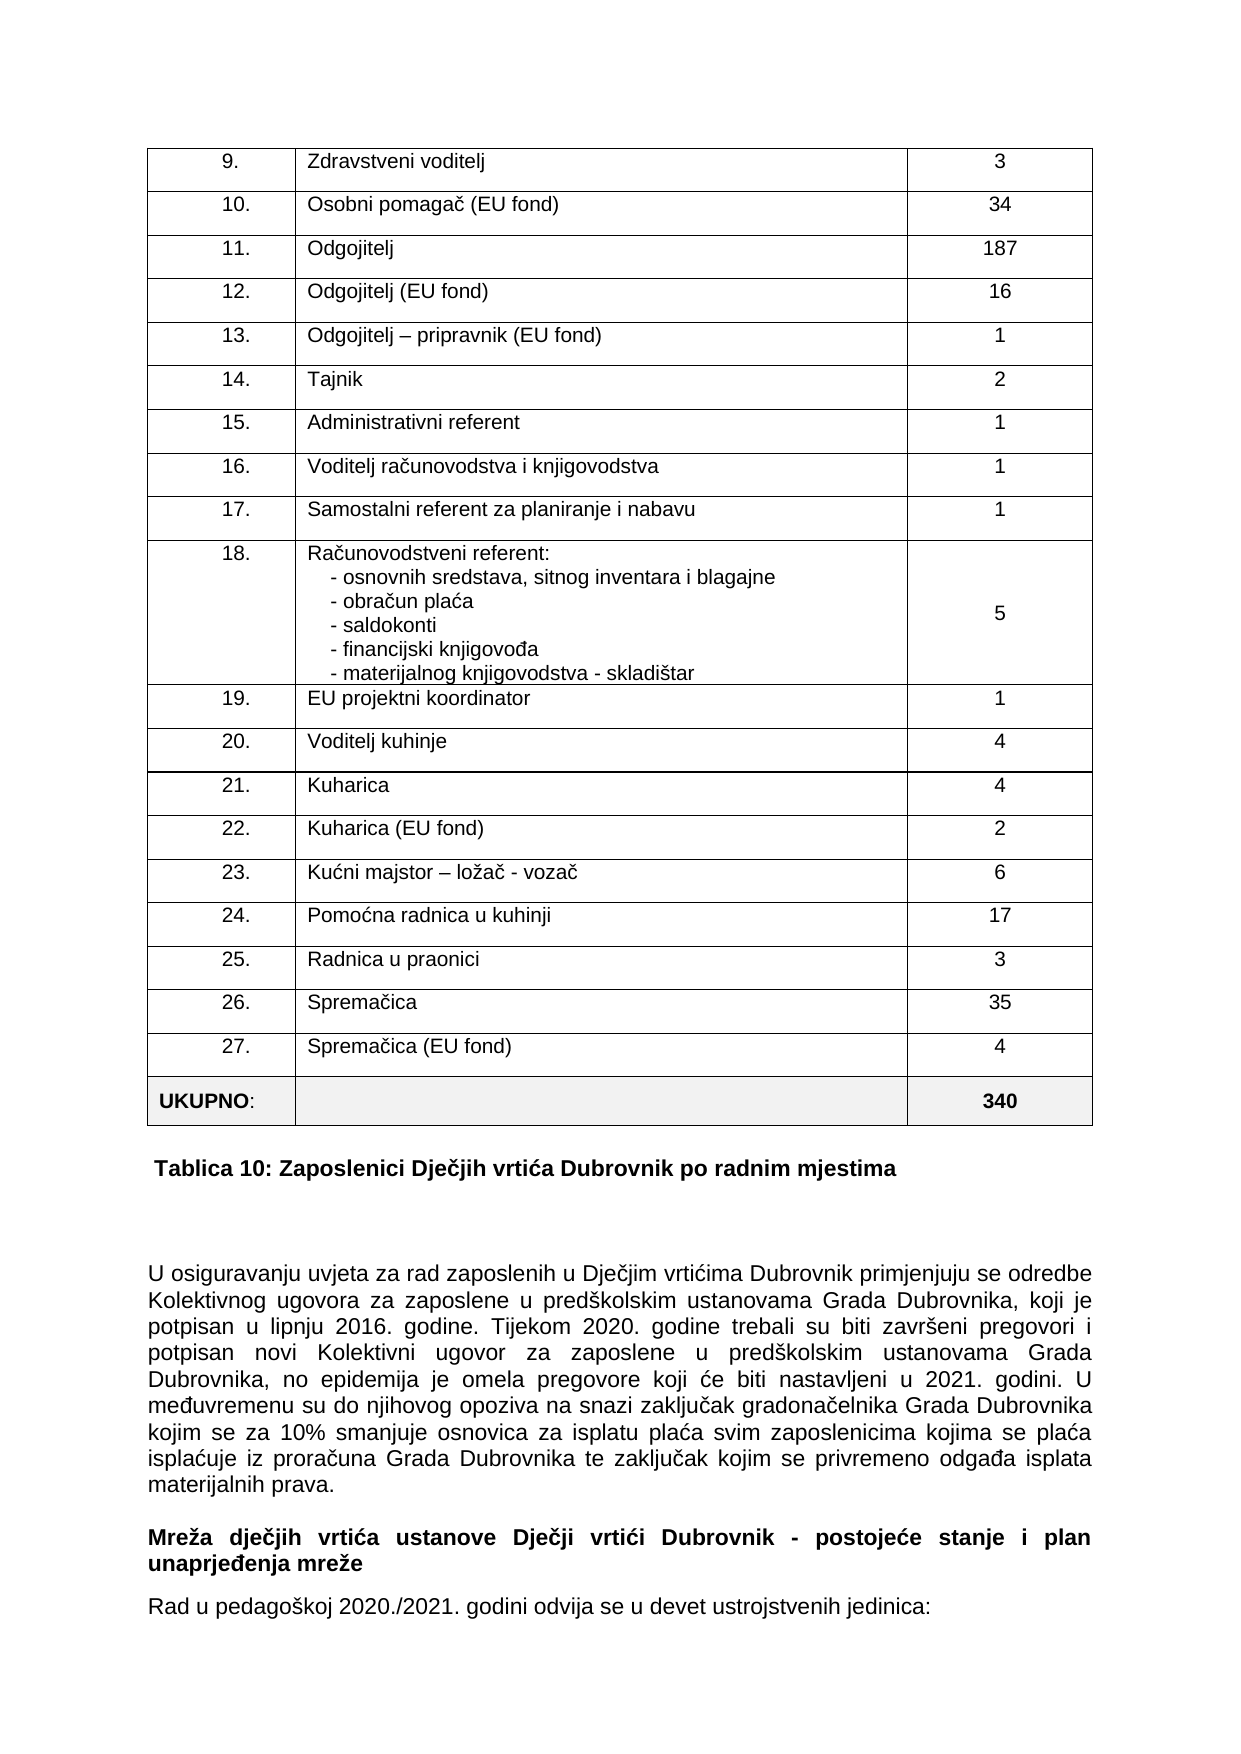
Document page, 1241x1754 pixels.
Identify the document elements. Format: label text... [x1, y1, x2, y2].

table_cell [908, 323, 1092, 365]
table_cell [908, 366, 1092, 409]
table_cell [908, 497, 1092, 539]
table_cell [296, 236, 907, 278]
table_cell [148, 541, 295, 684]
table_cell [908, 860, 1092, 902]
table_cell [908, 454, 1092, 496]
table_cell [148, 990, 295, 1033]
text Rad u pedagoškoj 2020./2021. godini odvija se u devet ustrojstvenih jedinica: [148, 1593, 1093, 1619]
text Mreža dječjih vrtića ustanove Dječji vrtići Dubrovnik - postojeće stanje i plan unaprjeđenja mreže [148, 1524, 1093, 1577]
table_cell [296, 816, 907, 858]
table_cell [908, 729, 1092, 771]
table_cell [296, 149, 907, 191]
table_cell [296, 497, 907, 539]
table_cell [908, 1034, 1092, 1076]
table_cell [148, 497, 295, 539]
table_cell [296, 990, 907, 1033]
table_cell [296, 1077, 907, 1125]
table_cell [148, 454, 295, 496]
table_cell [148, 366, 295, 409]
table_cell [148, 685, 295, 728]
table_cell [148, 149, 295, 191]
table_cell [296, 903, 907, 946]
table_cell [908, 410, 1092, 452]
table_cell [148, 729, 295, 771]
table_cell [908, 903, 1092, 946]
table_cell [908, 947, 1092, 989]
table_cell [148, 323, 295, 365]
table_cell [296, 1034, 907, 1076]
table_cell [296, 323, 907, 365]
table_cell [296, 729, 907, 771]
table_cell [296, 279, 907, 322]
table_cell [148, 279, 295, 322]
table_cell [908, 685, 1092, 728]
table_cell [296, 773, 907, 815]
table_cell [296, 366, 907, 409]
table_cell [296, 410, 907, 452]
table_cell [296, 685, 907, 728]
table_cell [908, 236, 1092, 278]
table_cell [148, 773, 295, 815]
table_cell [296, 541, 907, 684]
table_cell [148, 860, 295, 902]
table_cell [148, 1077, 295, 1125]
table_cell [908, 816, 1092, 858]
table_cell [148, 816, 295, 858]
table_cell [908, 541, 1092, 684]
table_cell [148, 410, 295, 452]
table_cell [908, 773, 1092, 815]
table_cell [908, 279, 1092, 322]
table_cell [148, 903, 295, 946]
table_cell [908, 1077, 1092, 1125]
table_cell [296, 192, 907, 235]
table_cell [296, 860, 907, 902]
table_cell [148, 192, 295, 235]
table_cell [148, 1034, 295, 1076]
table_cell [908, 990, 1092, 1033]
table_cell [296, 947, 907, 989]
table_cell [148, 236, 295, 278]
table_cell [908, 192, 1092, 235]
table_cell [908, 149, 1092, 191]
text U osiguravanju uvjeta za rad zaposlenih u Dječjim vrtićima Dubrovnik primjenjuju se odredbe Kolektivnog ugovora za zaposlene u predškolskim ustanovama Grada Dubrovnika, koji je potpisan u lipnju 2016. godine. Tijekom 2020. godine trebali su biti završeni pregovori i potpisan novi Kolektivni ugovor za zaposlene u predškolskim ustanovama Grada Dubrovnika, no epidemija je omela pregovore koji će biti nastavljeni u 2021. godini. U međuvremenu su do njihovog opoziva na snazi zaključak gradonačelnika Grada Dubrovnika kojim se za 10% smanjuje osnovica za isplatu plaća svim zaposlenicima kojima se plaća isplaćuje iz proračuna Grada Dubrovnika te zaključak kojim se privremeno odgađa isplata materijalnih prava. [148, 1260, 1093, 1497]
text Tablica 10: Zaposlenici Dječjih vrtića Dubrovnik po radnim mjestima [148, 1155, 1093, 1181]
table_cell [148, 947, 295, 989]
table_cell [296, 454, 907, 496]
